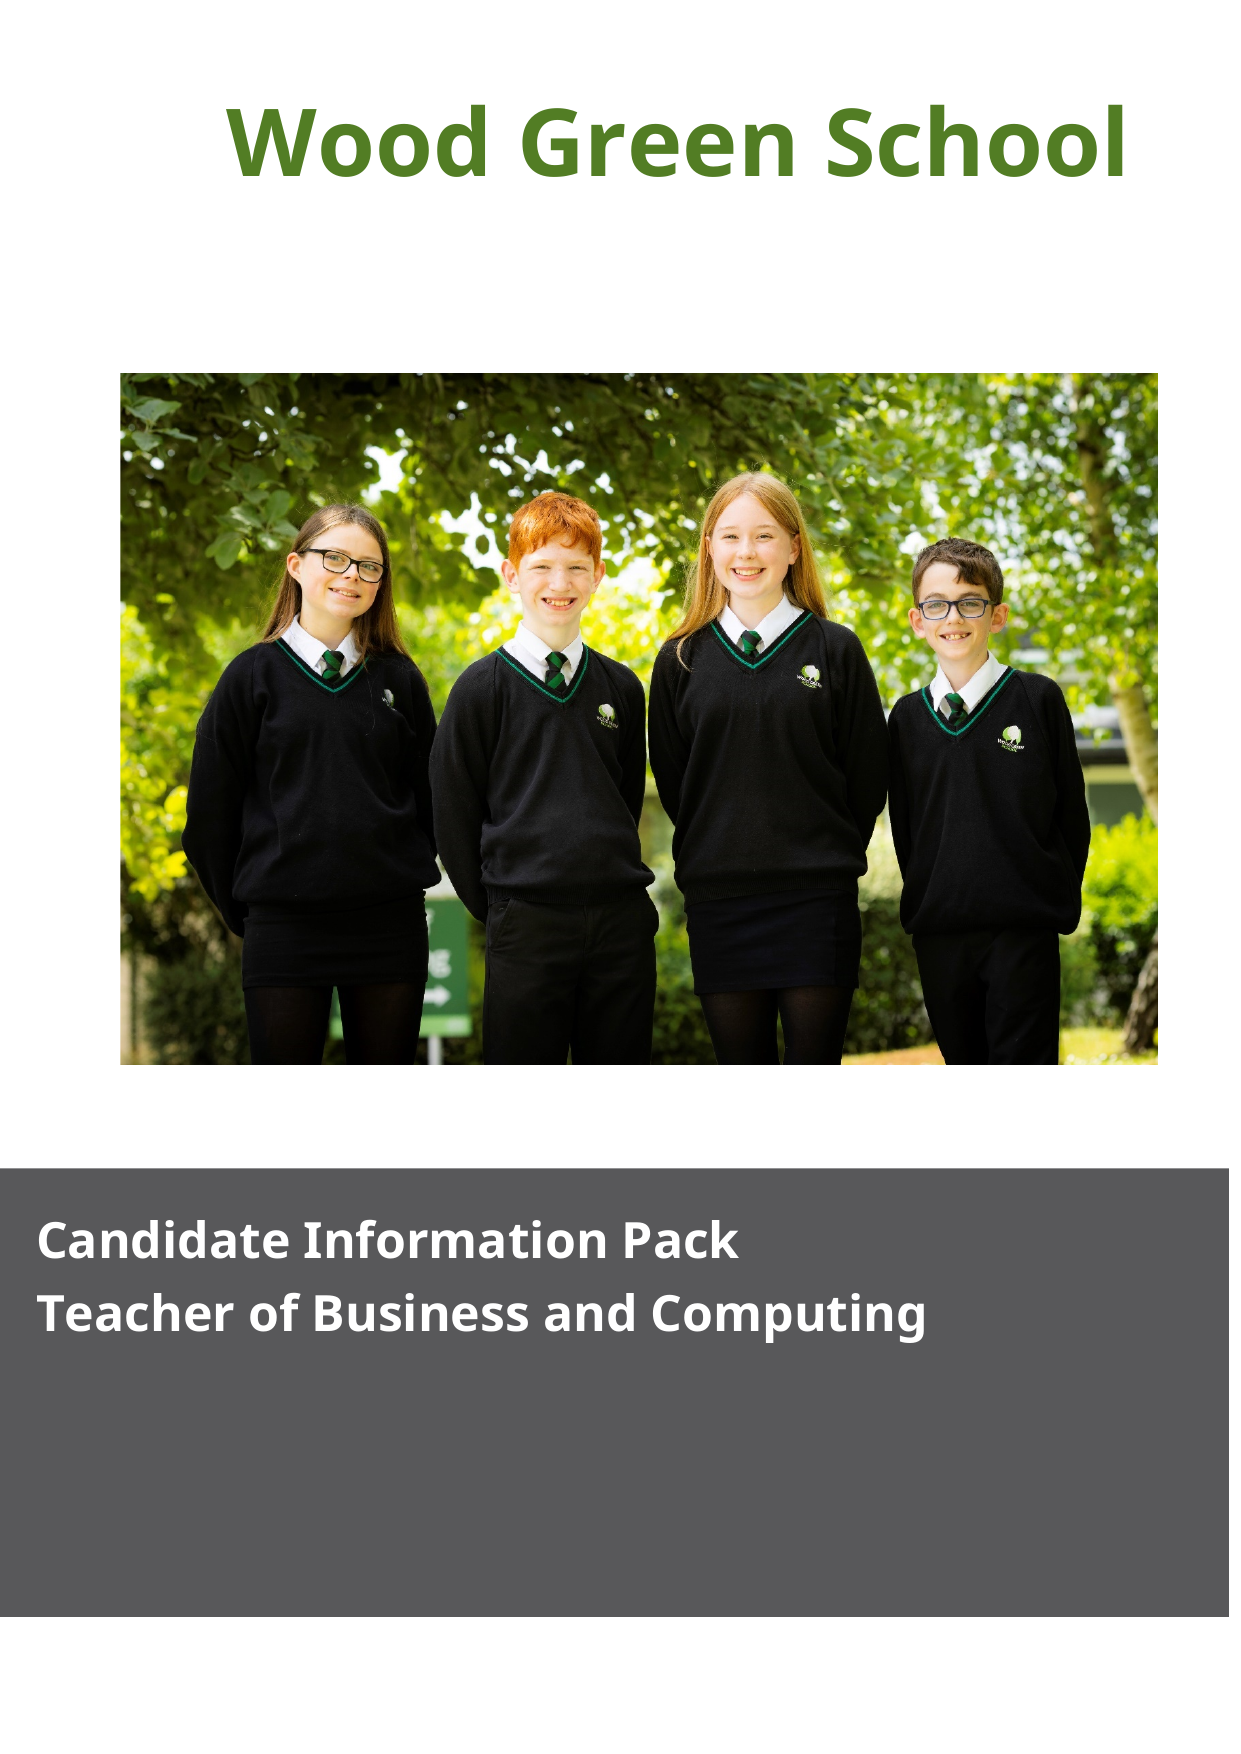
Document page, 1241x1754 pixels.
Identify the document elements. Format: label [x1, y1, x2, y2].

picture [120, 373, 1158, 1065]
